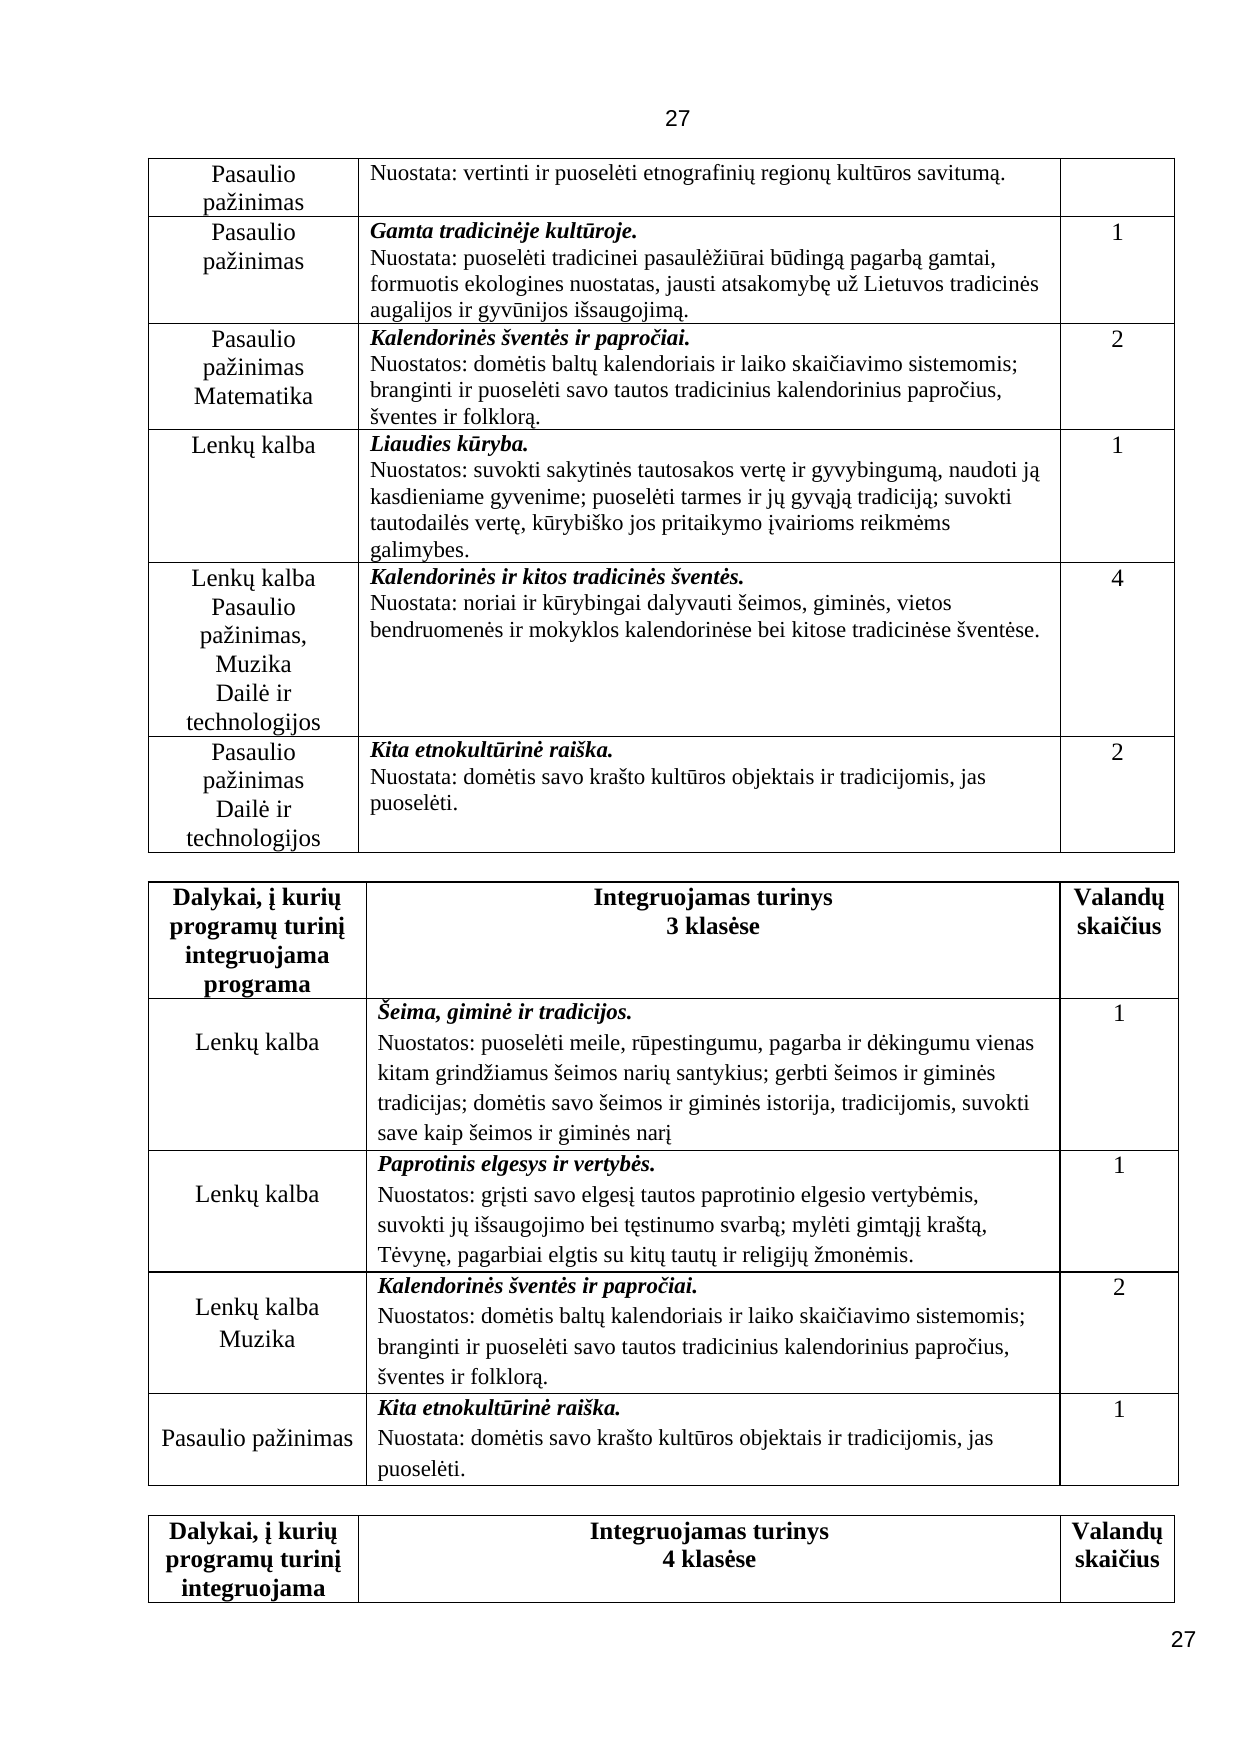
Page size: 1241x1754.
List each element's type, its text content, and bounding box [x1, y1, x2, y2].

table_cell 1 [1061, 1151, 1178, 1271]
table_cell Lenkų kalba Pasaulio pažinimas, Muzika Dailė ir technologijos [149, 563, 358, 736]
table_cell 1 [1061, 217, 1174, 323]
table_cell 2 [1061, 324, 1174, 429]
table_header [149, 1516, 358, 1602]
table_cell Kalendorinės šventės ir papročiai. Nuostatos: domėtis baltų kalendoriais ir laiko skaičiavimo sistemomis; branginti ir puoselėti savo tautos tradicinius kalendorinius papročius, šventes ir folklorą. [359, 324, 1060, 429]
table_header Integruojamas turinys 3 klasėse [367, 883, 1059, 997]
table_header Valandų skaičius [1061, 1516, 1174, 1602]
table_cell Pasaulio pažinimas [149, 217, 358, 323]
table_cell 2 [1061, 1273, 1178, 1393]
table_cell Lenkų kalba [149, 430, 358, 562]
table_header Dalykai, į kurių programų turinį integruojama programa [149, 883, 366, 997]
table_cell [359, 159, 1060, 216]
table_cell Kalendorinės ir kitos tradicinės šventės. Nuostata: noriai ir kūrybingai dalyvauti šeimos, giminės, vietos bendruomenės ir mokyklos kalendorinėse bei kitose tradicinėse šventėse. [359, 563, 1060, 736]
table_cell Šeima, giminė ir tradicijos. Nuostatos: puoselėti meile, rūpestingumu, pagarba ir dėkingumu vienas kitam grindžiamus šeimos narių santykius; gerbti šeimos ir giminės tradicijas; domėtis savo šeimos ir giminės istorija, tradicijomis, suvokti save kaip šeimos ir giminės narį [367, 999, 1059, 1149]
table_cell Kita etnokultūrinė raiška. Nuostata: domėtis savo krašto kultūros objektais ir tradicijomis, jas puoselėti. [367, 1394, 1059, 1485]
table_cell 1 [1061, 999, 1178, 1149]
table_cell Lenkų kalba [149, 1151, 366, 1271]
table_cell Pasaulio pažinimas Dailė ir technologijos [149, 737, 358, 852]
table_cell 2 [1061, 737, 1174, 852]
table_header Valandų skaičius [1061, 883, 1178, 997]
table_cell Paprotinis elgesys ir vertybės. Nuostatos: grįsti savo elgesį tautos paprotinio elgesio vertybėmis, suvokti jų išsaugojimo bei tęstinumo svarbą; mylėti gimtąjį kraštą, Tėvynę, pagarbiai elgtis su kitų tautų ir religijų žmonėmis. [367, 1151, 1059, 1271]
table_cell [149, 159, 358, 216]
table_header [359, 1516, 1060, 1602]
table_cell Gamta tradicinėje kultūroje. Nuostata: puoselėti tradicinei pasaulėžiūrai būdingą pagarbą gamtai, formuotis ekologines nuostatas, jausti atsakomybę už Lietuvos tradicinės augalijos ir gyvūnijos išsaugojimą. [359, 217, 1060, 323]
table_cell Lenkų kalba Muzika [149, 1273, 366, 1393]
table_cell Lenkų kalba [149, 999, 366, 1149]
table_cell Kita etnokultūrinė raiška. Nuostata: domėtis savo krašto kultūros objektais ir tradicijomis, jas puoselėti. [359, 737, 1060, 852]
table_cell 2 [1061, 159, 1174, 216]
table_cell 1 [1061, 1394, 1178, 1485]
table_cell 1 [1061, 430, 1174, 562]
table_cell Liaudies kūryba. Nuostatos: suvokti sakytinės tautosakos vertę ir gyvybingumą, naudoti ją kasdieniame gyvenime; puoselėti tarmes ir jų gyvąją tradiciją; suvokti tautodailės vertę, kūrybiško jos pritaikymo įvairioms reikmėms galimybes. [359, 430, 1060, 562]
table_cell Pasaulio pažinimas Matematika [149, 324, 358, 429]
table_cell 4 [1061, 563, 1174, 736]
table_cell Kalendorinės šventės ir papročiai. Nuostatos: domėtis baltų kalendoriais ir laiko skaičiavimo sistemomis; branginti ir puoselėti savo tautos tradicinius kalendorinius papročius, šventes ir folklorą. [367, 1273, 1059, 1393]
table_cell Pasaulio pažinimas [149, 1394, 366, 1485]
